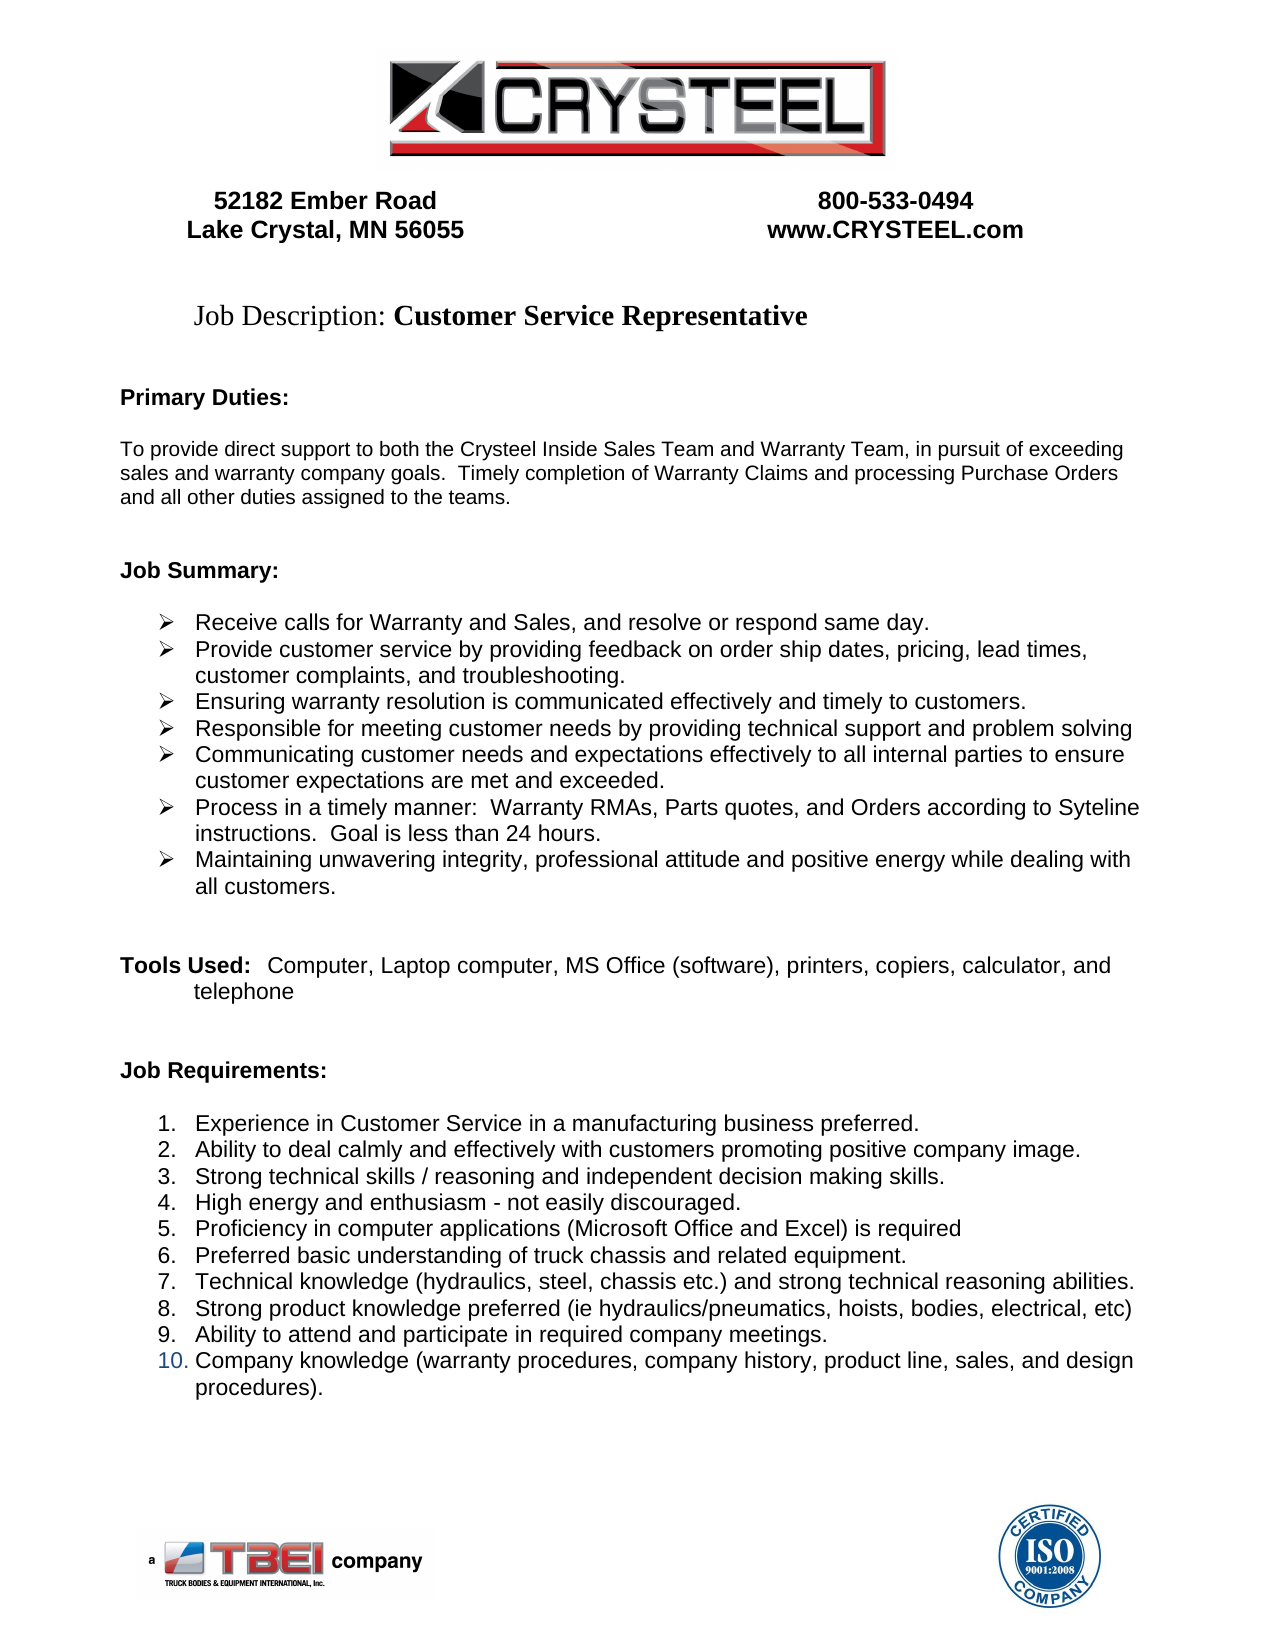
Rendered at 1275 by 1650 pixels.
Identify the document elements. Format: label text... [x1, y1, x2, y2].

list Receive calls for Warranty and Sales, and resolve or respond same day. [157, 609, 1155, 636]
list Ability to deal calmly and effectively with customers promoting positive company image. [157, 1136, 1155, 1163]
picture [135, 1529, 435, 1599]
text To provide direct support to both the Crysteel Inside Sales Team and Warranty Team, in pursuit of exceeding sales and warranty company goals. Timely completion of Warranty Claims and processing Purchase Orders and all other duties assigned to the teams. [120, 437, 1155, 509]
list Preferred basic understanding of truck chassis and related equipment. [157, 1242, 1155, 1268]
list Strong product knowledge preferred (ie hydraulics/pneumatics, hoists, bodies, electrical, etc) [157, 1294, 1155, 1321]
list Ensuring warranty resolution is communicated effectively and timely to customers. [157, 688, 1155, 715]
text Job Summary: [120, 557, 1155, 583]
list Process in a timely manner: Warranty RMAs, Parts quotes, and Orders according to Syteline instructions. Goal is less than 24 hours. [157, 794, 1155, 846]
list Company knowledge (warranty procedures, company history, product line, sales, and design procedures). [157, 1347, 1155, 1400]
picture [375, 46, 901, 171]
text Tools Used: Computer, Laptop computer, MS Office (software), printers, copiers, calculator, and telephone [120, 952, 1155, 1004]
list Ability to attend and participate in required company meetings. [157, 1321, 1155, 1347]
list Maintaining unwavering integrity, professional attitude and positive energy while dealing with all customers. [157, 846, 1155, 899]
list Communicating customer needs and expectations effectively to all internal parties to ensure customer expectations are met and exceeded. [157, 741, 1155, 794]
picture [993, 1500, 1106, 1613]
text Job Requirements: [120, 1057, 1155, 1084]
list Technical knowledge (hydraulics, steel, chassis etc.) and strong technical reasoning abilities. [157, 1268, 1155, 1294]
text Primary Duties: [120, 384, 1155, 410]
list Provide customer service by providing feedback on order ship dates, pricing, lead times, customer complaints, and troubleshooting. [157, 636, 1155, 688]
list Strong technical skills / reasoning and independent decision making skills. [157, 1163, 1155, 1189]
list High energy and enthusiasm - not easily discouraged. [157, 1189, 1155, 1215]
title Job Description: Customer Service Representative [194, 298, 1155, 331]
list Responsible for meeting customer needs by providing technical support and problem solving [157, 715, 1155, 741]
list Proficiency in computer applications (Microsoft Office and Excel) is required [157, 1215, 1155, 1242]
list Experience in Customer Service in a manufacturing business preferred. [157, 1110, 1155, 1136]
